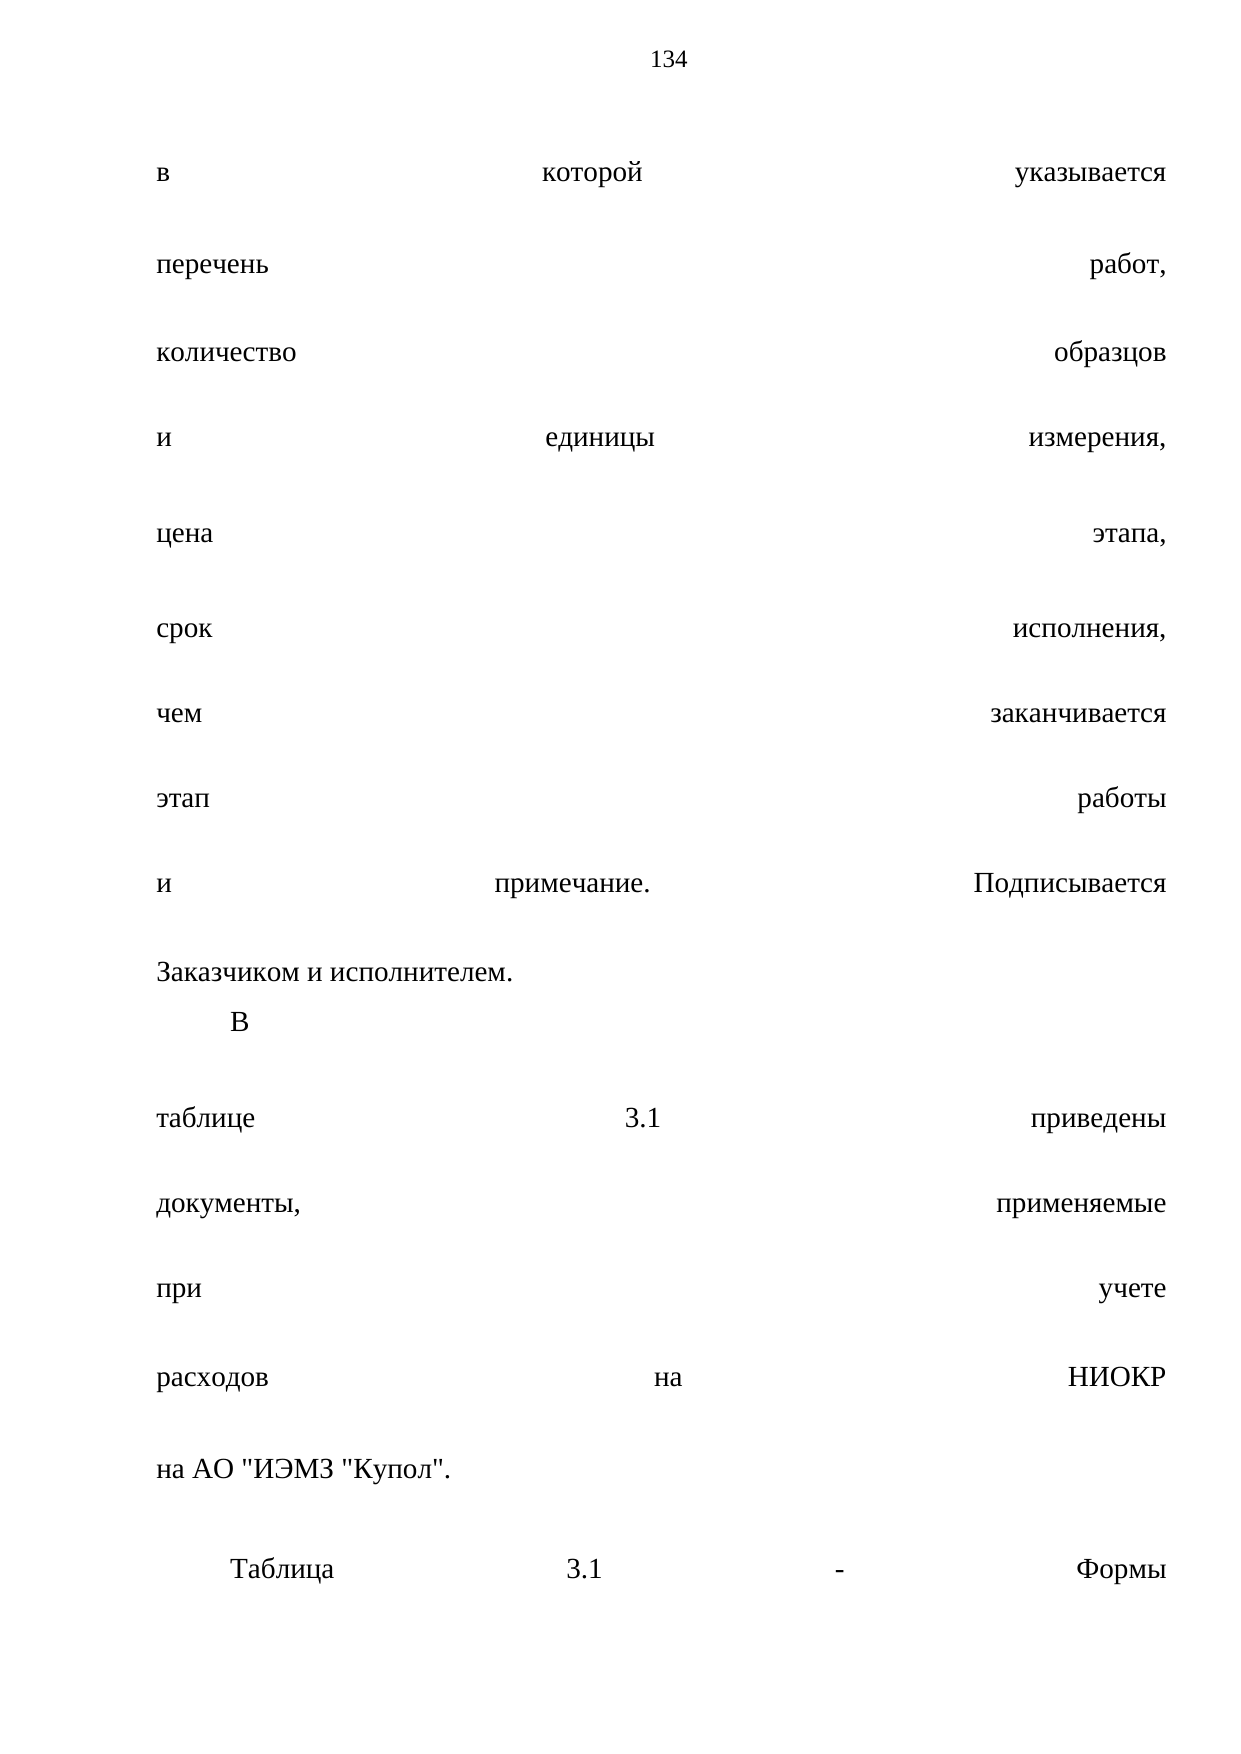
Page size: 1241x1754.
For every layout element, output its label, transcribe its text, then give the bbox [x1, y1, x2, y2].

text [156, 103, 1166, 988]
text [156, 1551, 1166, 1619]
text В года таблице 3.1 приведены утверждаемому документы, применяемые права при учете результате расходов на НИОКР включая на АО "ИЭМЗ "Купол". [156, 1004, 1166, 1484]
